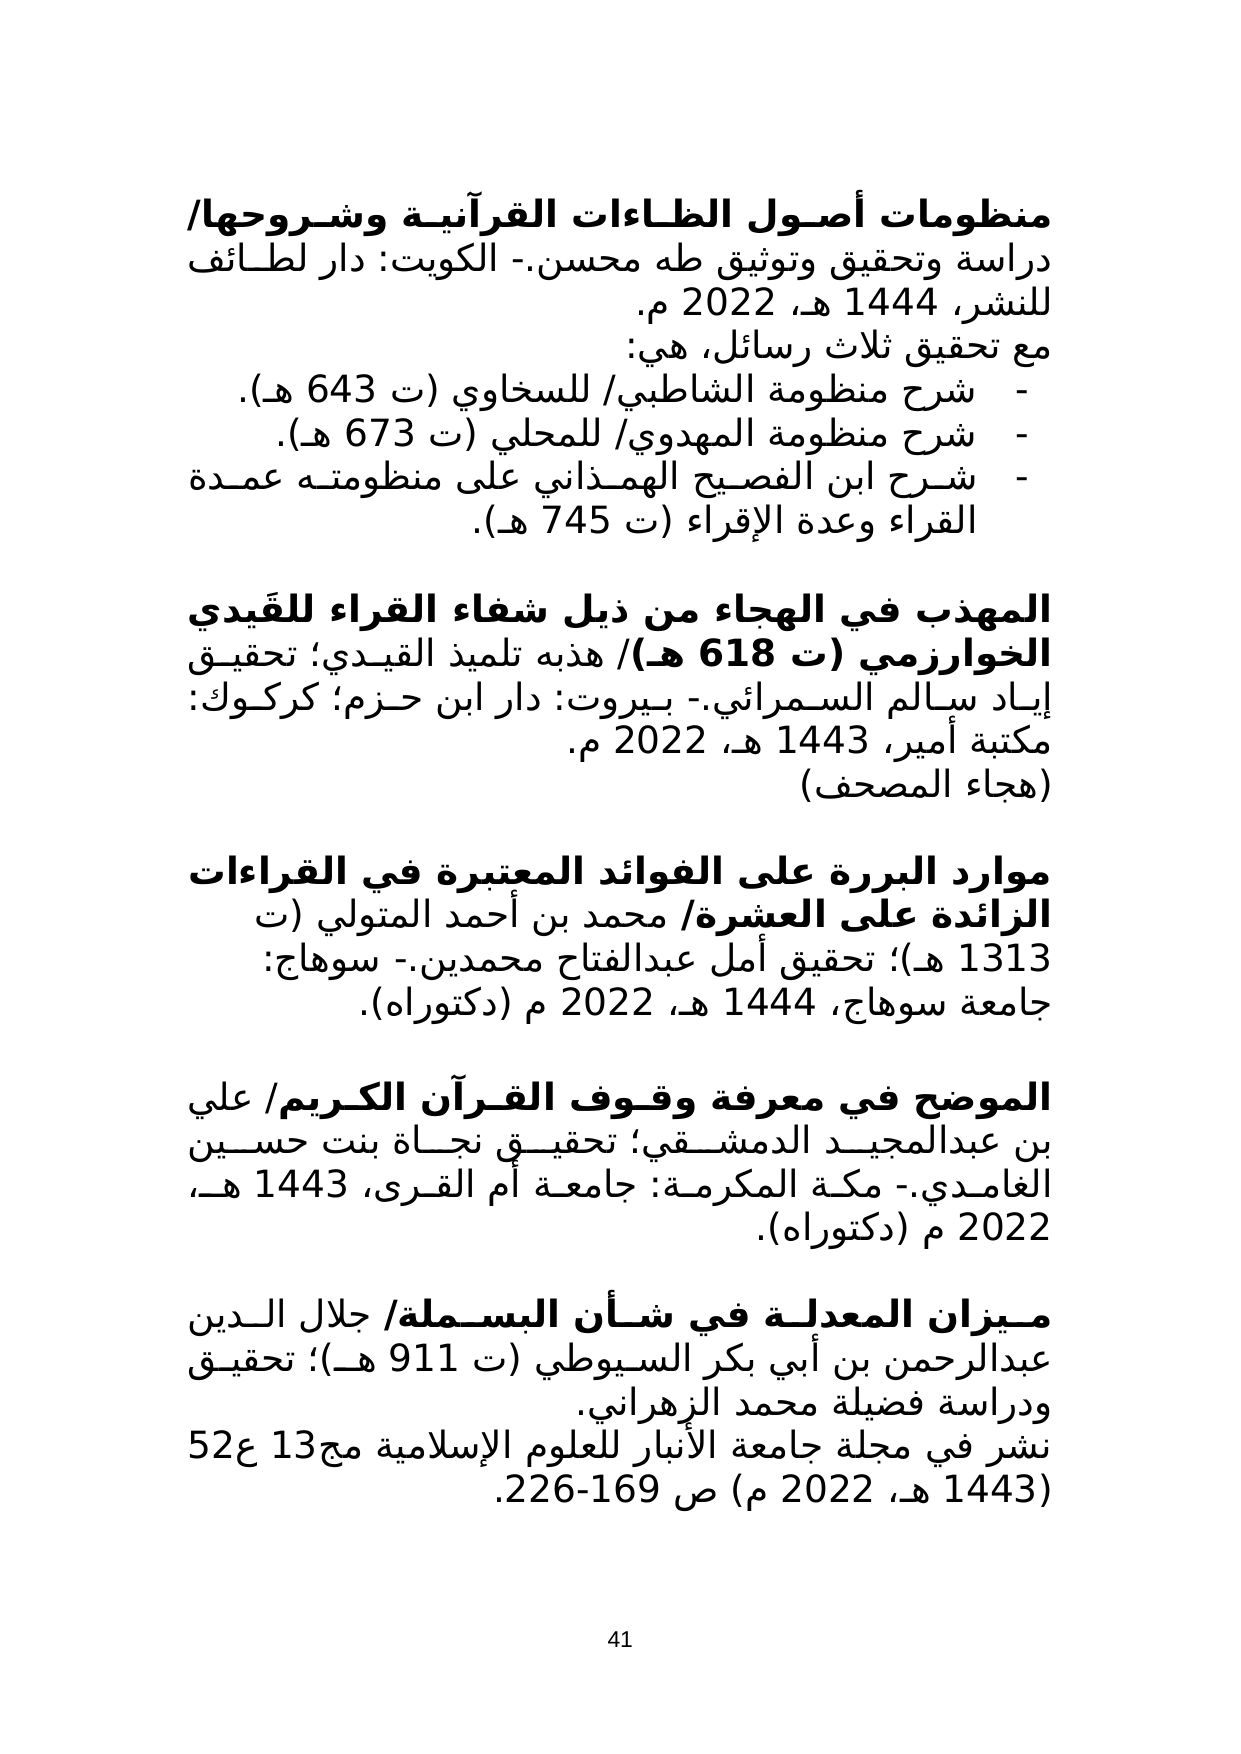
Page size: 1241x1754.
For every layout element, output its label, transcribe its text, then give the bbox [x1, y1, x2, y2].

text الموضح في معرفة وقوف القرآن الكريم/ علي بن عبدالمجيد الدمشقي؛ تحقيق نجاة بنت حسين الغامدي.- مكة المكرمة: جامعة أم القرى، 1443 هـ، 2022 م (دكتوراه). [187, 1075, 1053, 1250]
text (هجاء المصحف) [187, 763, 1053, 806]
text موارد البررة على الفوائد المعتبرة في القراءات الزائدة على العشرة/ محمد بن أحمد المتولي (ت 1313 هـ)؛ تحقيق أمل عبدالفتاح محمدين.- سوهاج: جامعة سوهاج، 1444 هـ، 2022 م (دكتوراه). [187, 849, 1053, 1024]
text مع تحقيق ثلاث رسائل، هي: [187, 324, 1053, 368]
list شرح منظومة المهدوي/ للمحلي (ت 673 هـ). [187, 411, 1015, 455]
text المهذب في الهجاء من ذيل شفاء القراء للقَيدي الخوارزمي (ت 618 هـ)/ هذبه تلميذ القيدي؛ تحقيق إياد سالم السمرائي.- بيروت: دار ابن حزم؛ كركوك: مكتبة أمير، 1443 هـ، 2022 م. [187, 588, 1053, 763]
text منظومات أصول الظاءات القرآنية وشروحها/ دراسة وتحقيق وتوثيق طه محسن.- الكويت: دار لطائف للنشر، 1444 هـ، 2022 م. [187, 193, 1053, 324]
list شرح ابن الفصيح الهمذاني على منظومته عمدة القراء وعدة الإقراء (ت 745 هـ). [187, 455, 1015, 542]
text ميزان المعدلة في شأن البسملة/ جلال الدين عبدالرحمن بن أبي بكر السيوطي (ت 911 هـ)؛ تحقيق ودراسة فضيلة محمد الزهراني. [187, 1293, 1053, 1424]
text نشر في مجلة جامعة الأنبار للعلوم الإسلامية مج13 ع52 (1443 هـ، 2022 م) ص 169-226. [187, 1424, 1053, 1511]
list شرح منظومة الشاطبي/ للسخاوي (ت 643 هـ). [187, 368, 1015, 411]
